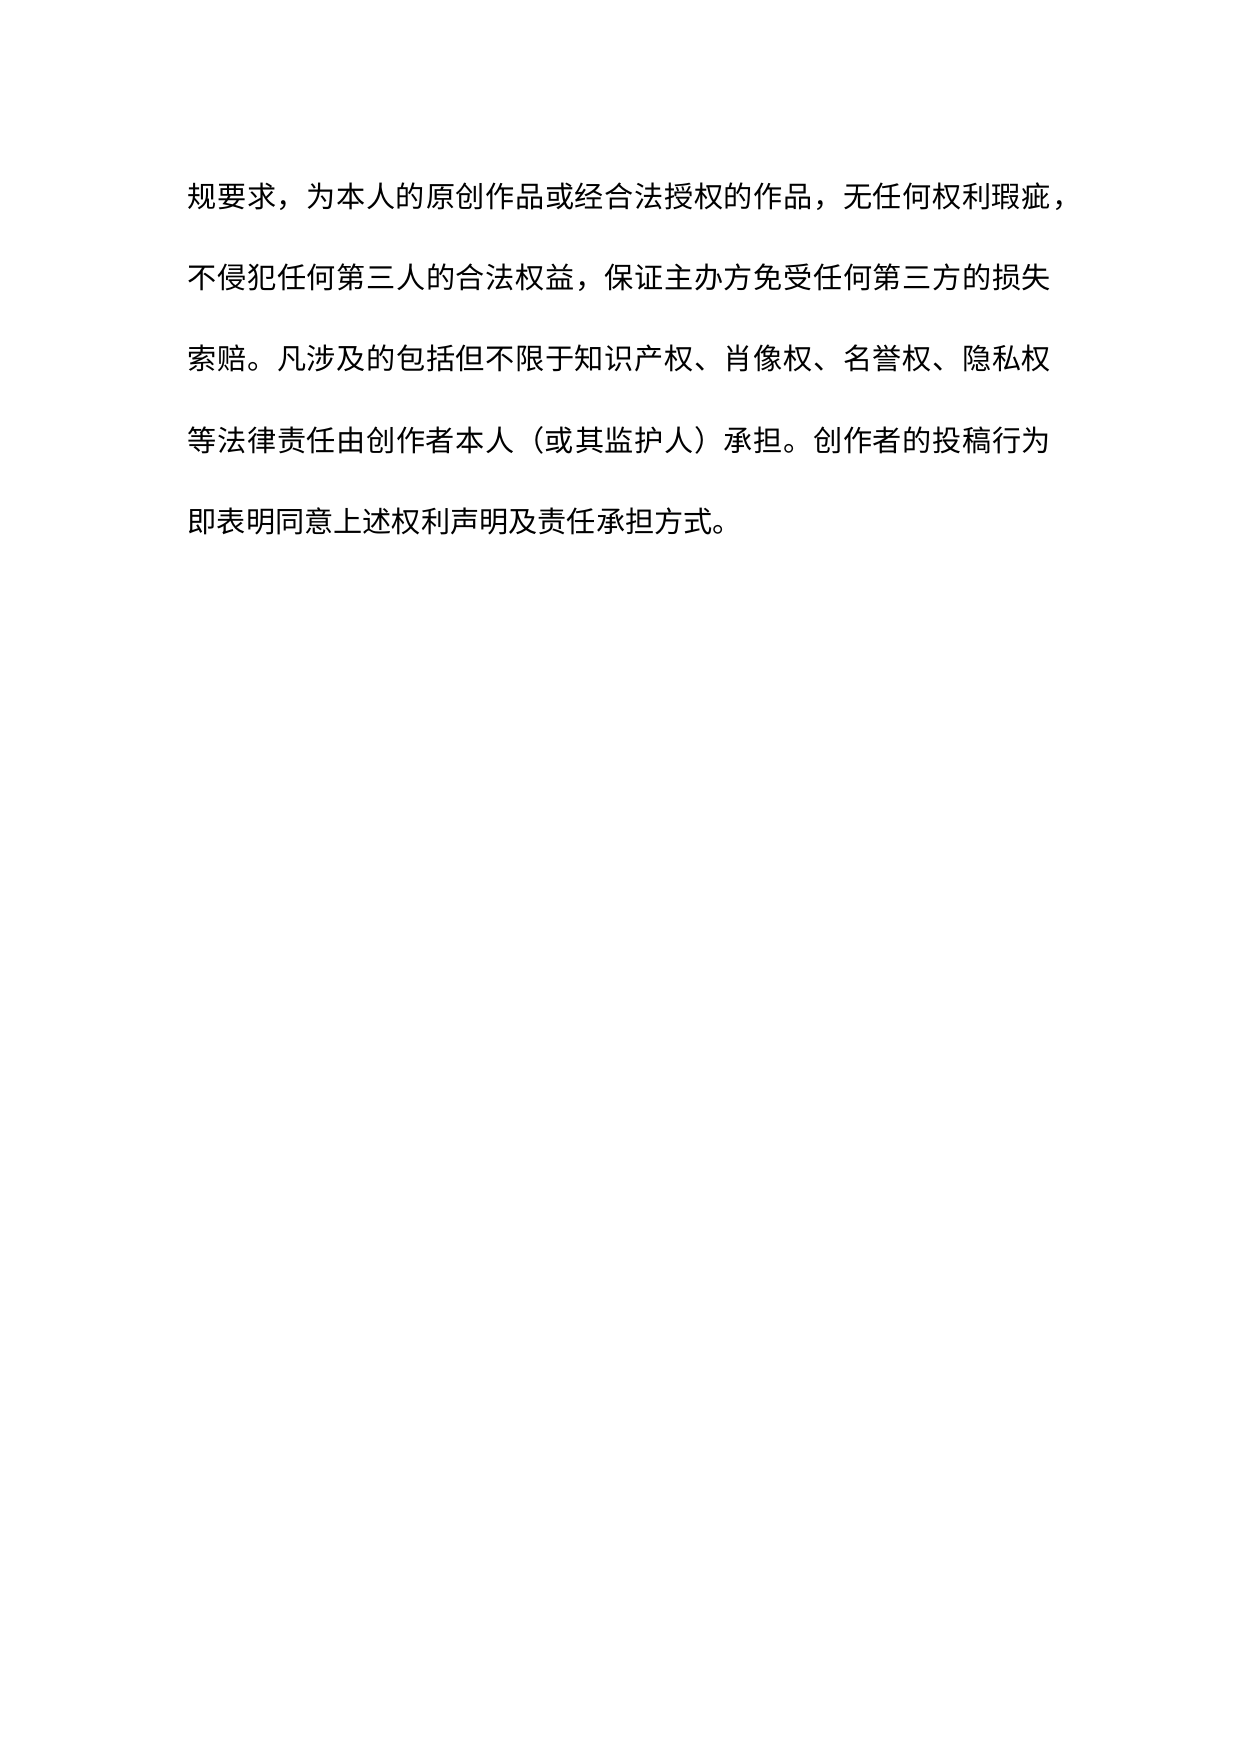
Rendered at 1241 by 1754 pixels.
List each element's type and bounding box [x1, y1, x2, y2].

text [187, 162, 1053, 552]
